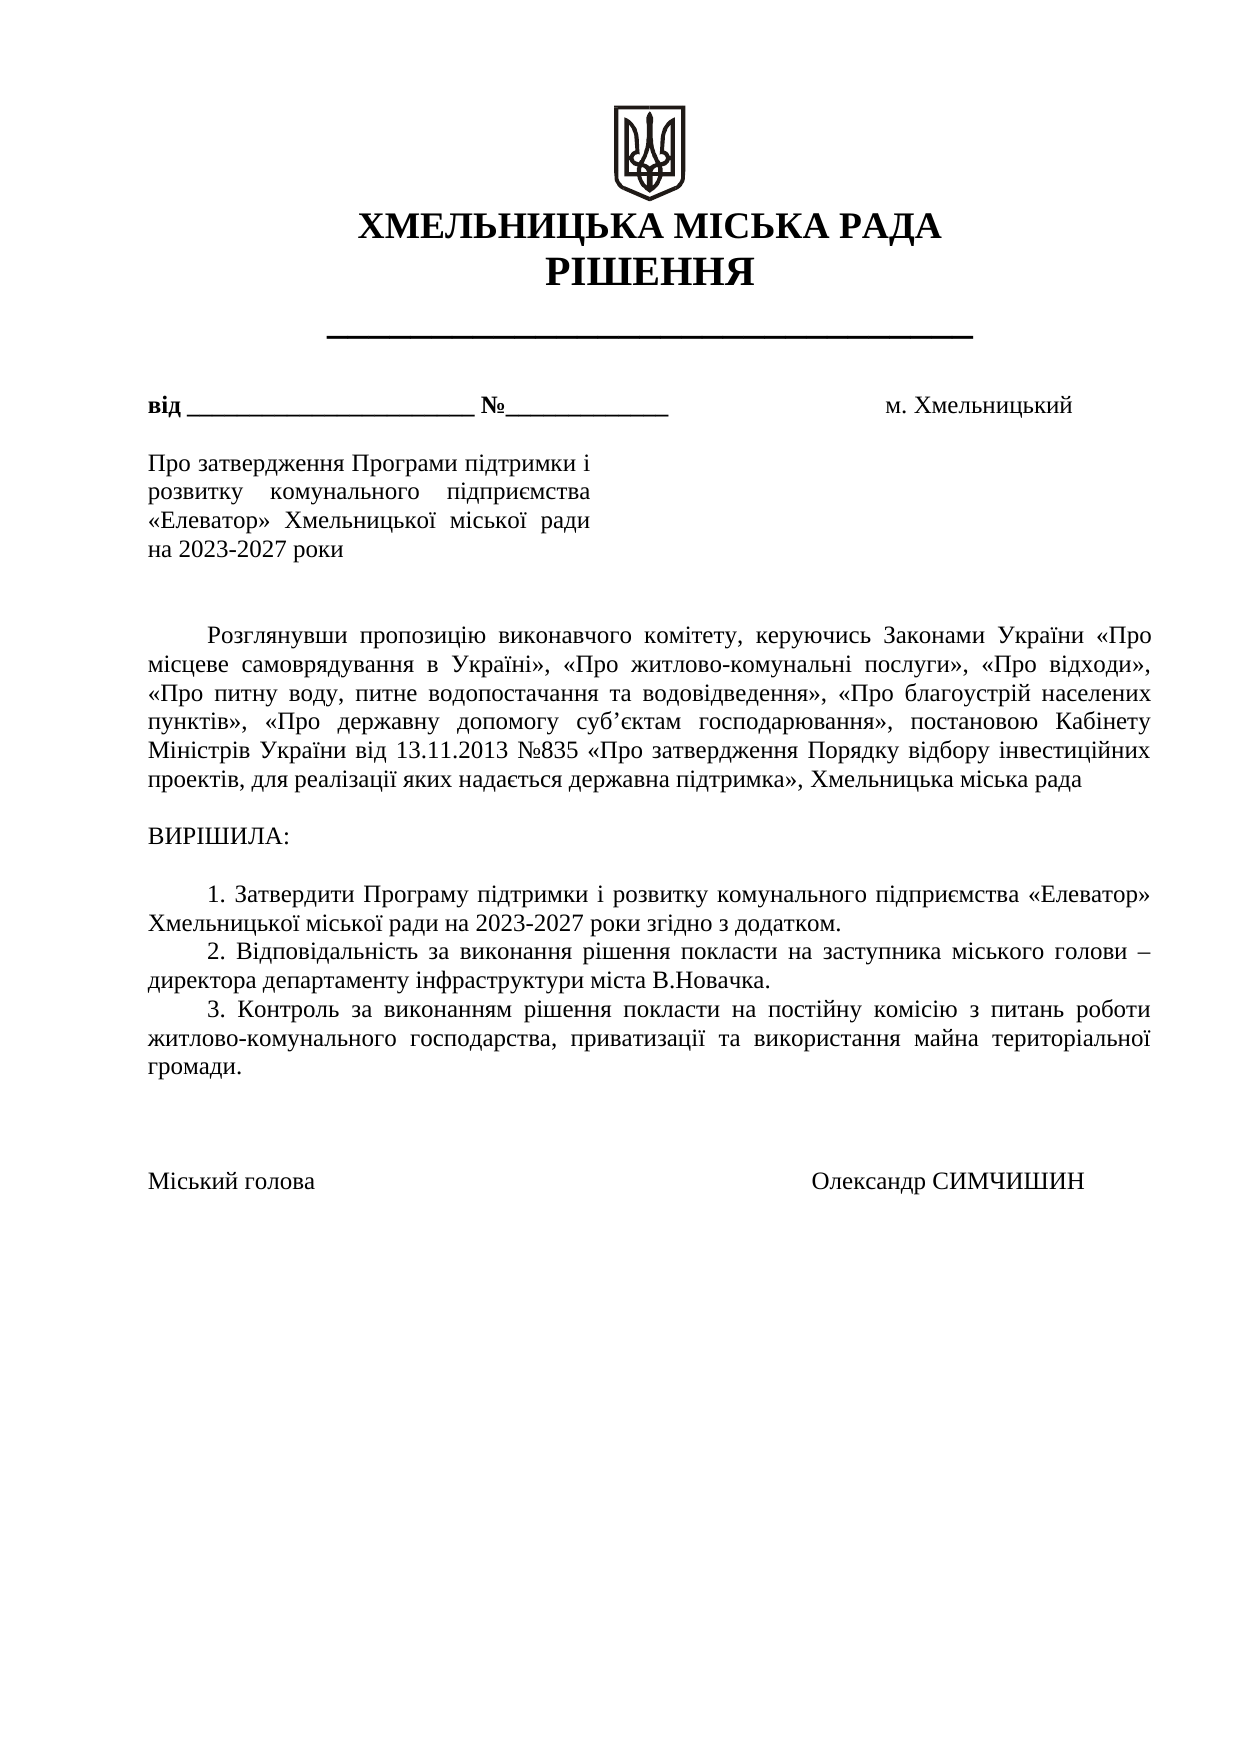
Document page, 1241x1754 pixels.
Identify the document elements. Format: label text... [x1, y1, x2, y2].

text РІШЕННЯ [148, 246, 1152, 294]
text ХМЕЛЬНИЦЬКА МІСЬКА РАДА [148, 203, 1152, 246]
text Про затвердження Програми підтримки і розвитку комунального підприємства «Елеватор» Хмельницької міської ради на 2023-2027 роки [148, 448, 591, 563]
text Розглянувши пропозицію виконавчого комітету, керуючись Законами України «Про місцеве самоврядування в Україні», «Про житлово-комунальні послуги», «Про відходи», «Про питну воду, питне водопостачання та водовідведення», «Про благоустрій населених пунктів», «Про державну допомогу суб’єктам господарювання», постановою Кабінету Міністрів України від 13.11.2013 №835 «Про затвердження Порядку відбору інвестиційних проектів, для реалізації яких надається державна підтримка», Хмельницька міська рада [148, 620, 1152, 793]
text _______________________________ [148, 294, 1152, 342]
text від _______________________ №_____________ м. Хмельницький [148, 390, 1152, 419]
text ВИРІШИЛА: [148, 821, 1152, 850]
list Відповідальність за виконання рішення покласти на заступника міського голови – директора департаменту інфраструктури міста В.Новачка. [148, 936, 1152, 994]
list Затвердити Програму підтримки і розвитку комунального підприємства «Елеватор» Хмельницької міської ради на 2023-2027 роки згідно з додатком. [148, 879, 1152, 936]
text Міський голова Олександр СИМЧИШИН [148, 1166, 1152, 1195]
text 3. Контроль за виконанням рішення покласти на постійну комісію з питань роботи житлово-комунального господарства, приватизації та використання майна територіальної громади. [148, 994, 1152, 1080]
